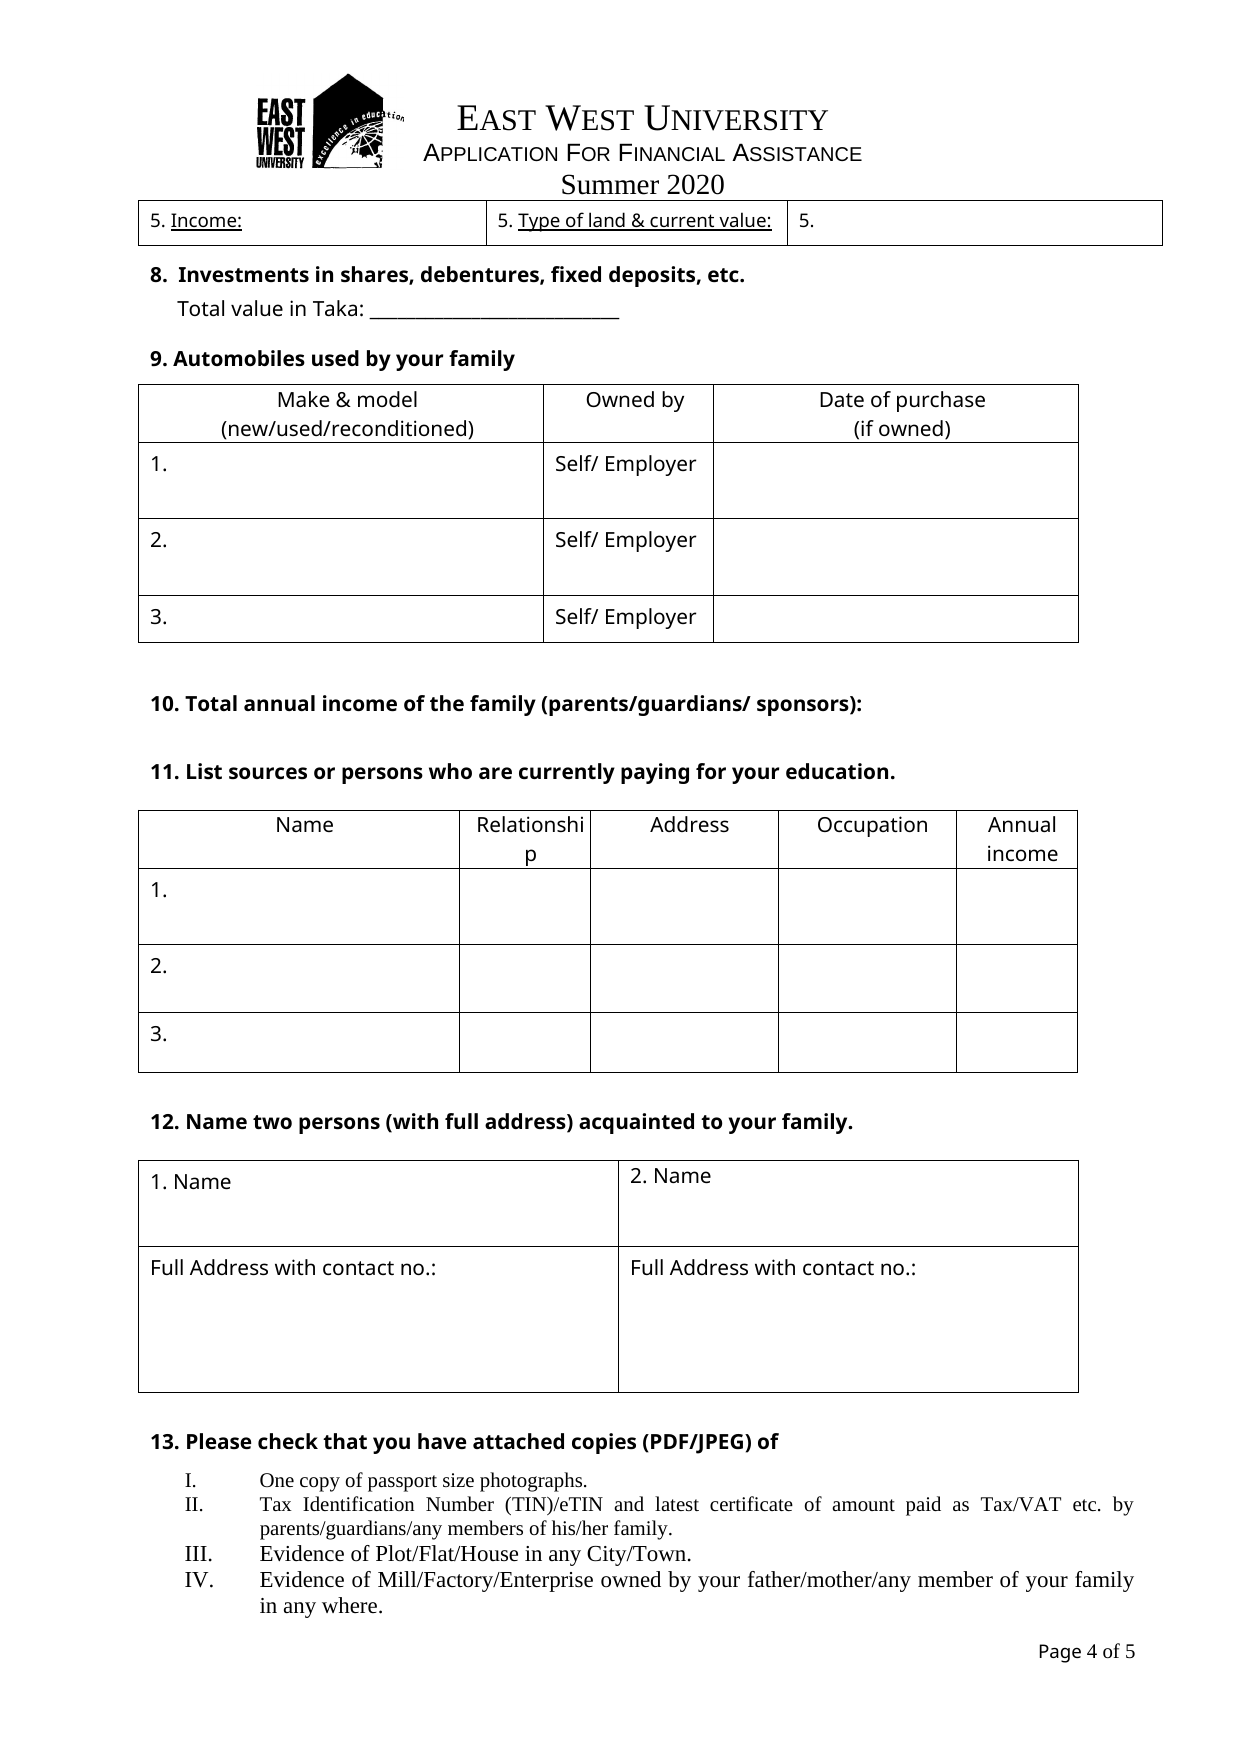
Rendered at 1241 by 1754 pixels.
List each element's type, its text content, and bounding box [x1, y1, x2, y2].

text Total value in Taka: ___________________________ [150, 294, 1090, 323]
table_cell [714, 519, 1078, 594]
text 12. Name two persons (with full address) acquainted to your family. [150, 1107, 1090, 1136]
table_header Date of purchase (if owned) [714, 385, 1078, 442]
text 13. Please check that you have attached copies (PDF/JPEG) of [150, 1427, 1090, 1455]
table_cell Full Address with contact no.: [139, 1247, 618, 1392]
table_cell Self/ Employer [544, 519, 713, 594]
table_cell Self/ Employer [544, 443, 713, 518]
table_header Relationship [460, 811, 590, 867]
table_cell [779, 869, 956, 944]
table_cell [957, 1013, 1077, 1072]
table_cell [591, 1013, 778, 1072]
table_cell [779, 945, 956, 1012]
table_header Occupation [779, 811, 956, 867]
table_header Address [591, 811, 778, 867]
list Tax Identification Number (TIN)/eTIN and latest certificate of amount paid as Tax/VAT etc. by parents/guardians/any members of his/her family. [184, 1492, 1135, 1540]
picture [255, 73, 404, 170]
table_cell Owner’s name: Relationship: Address/place: 4. Area in decimals: 5. Type of land & current value: [487, 201, 787, 245]
table_cell [714, 596, 1078, 642]
table_cell [460, 945, 590, 1012]
table_cell 1. 2. 3. 4. 5. [788, 201, 1162, 245]
table_header Name [139, 811, 459, 867]
table_header Make & model (new/used/reconditioned) [139, 385, 543, 442]
table_cell [460, 1013, 590, 1072]
table_cell [957, 945, 1077, 1012]
table_header Owned by [544, 385, 713, 442]
table_cell [591, 945, 778, 1012]
list One copy of passport size photographs. [184, 1468, 1135, 1492]
table_cell 1. [139, 869, 459, 944]
table_cell 1. [139, 443, 543, 518]
text 9. Automobiles used by your family [150, 344, 1090, 373]
table_cell [779, 1013, 956, 1072]
table_cell 2. [139, 519, 543, 594]
table_cell 3. [139, 1013, 459, 1072]
text 8. Investments in shares, debentures, fixed deposits, etc. [150, 260, 1090, 289]
table_cell Owner’s name: Relationship: Address/place: 4. Area in decimals: 5. Income: [139, 201, 486, 245]
table_cell [591, 869, 778, 944]
table_header 2. Name [619, 1161, 1078, 1246]
text 11. List sources or persons who are currently paying for your education. [150, 757, 1090, 786]
table_header 1. Name [139, 1161, 618, 1246]
table_header Annual income [957, 811, 1077, 867]
table_cell [460, 869, 590, 944]
list Evidence of Plot/Flat/House in any City/Town. [184, 1540, 1135, 1566]
table_cell 2. [139, 945, 459, 1012]
table_cell [714, 443, 1078, 518]
table_cell Self/ Employer [544, 596, 713, 642]
table_cell 3. [139, 596, 543, 642]
text 10. Total annual income of the family (parents/guardians/ sponsors): [150, 689, 1090, 717]
list Evidence of Mill/Factory/Enterprise owned by your father/mother/any member of your family in any where. [184, 1566, 1135, 1619]
table_cell [957, 869, 1077, 944]
table_cell Full Address with contact no.: [619, 1247, 1078, 1392]
